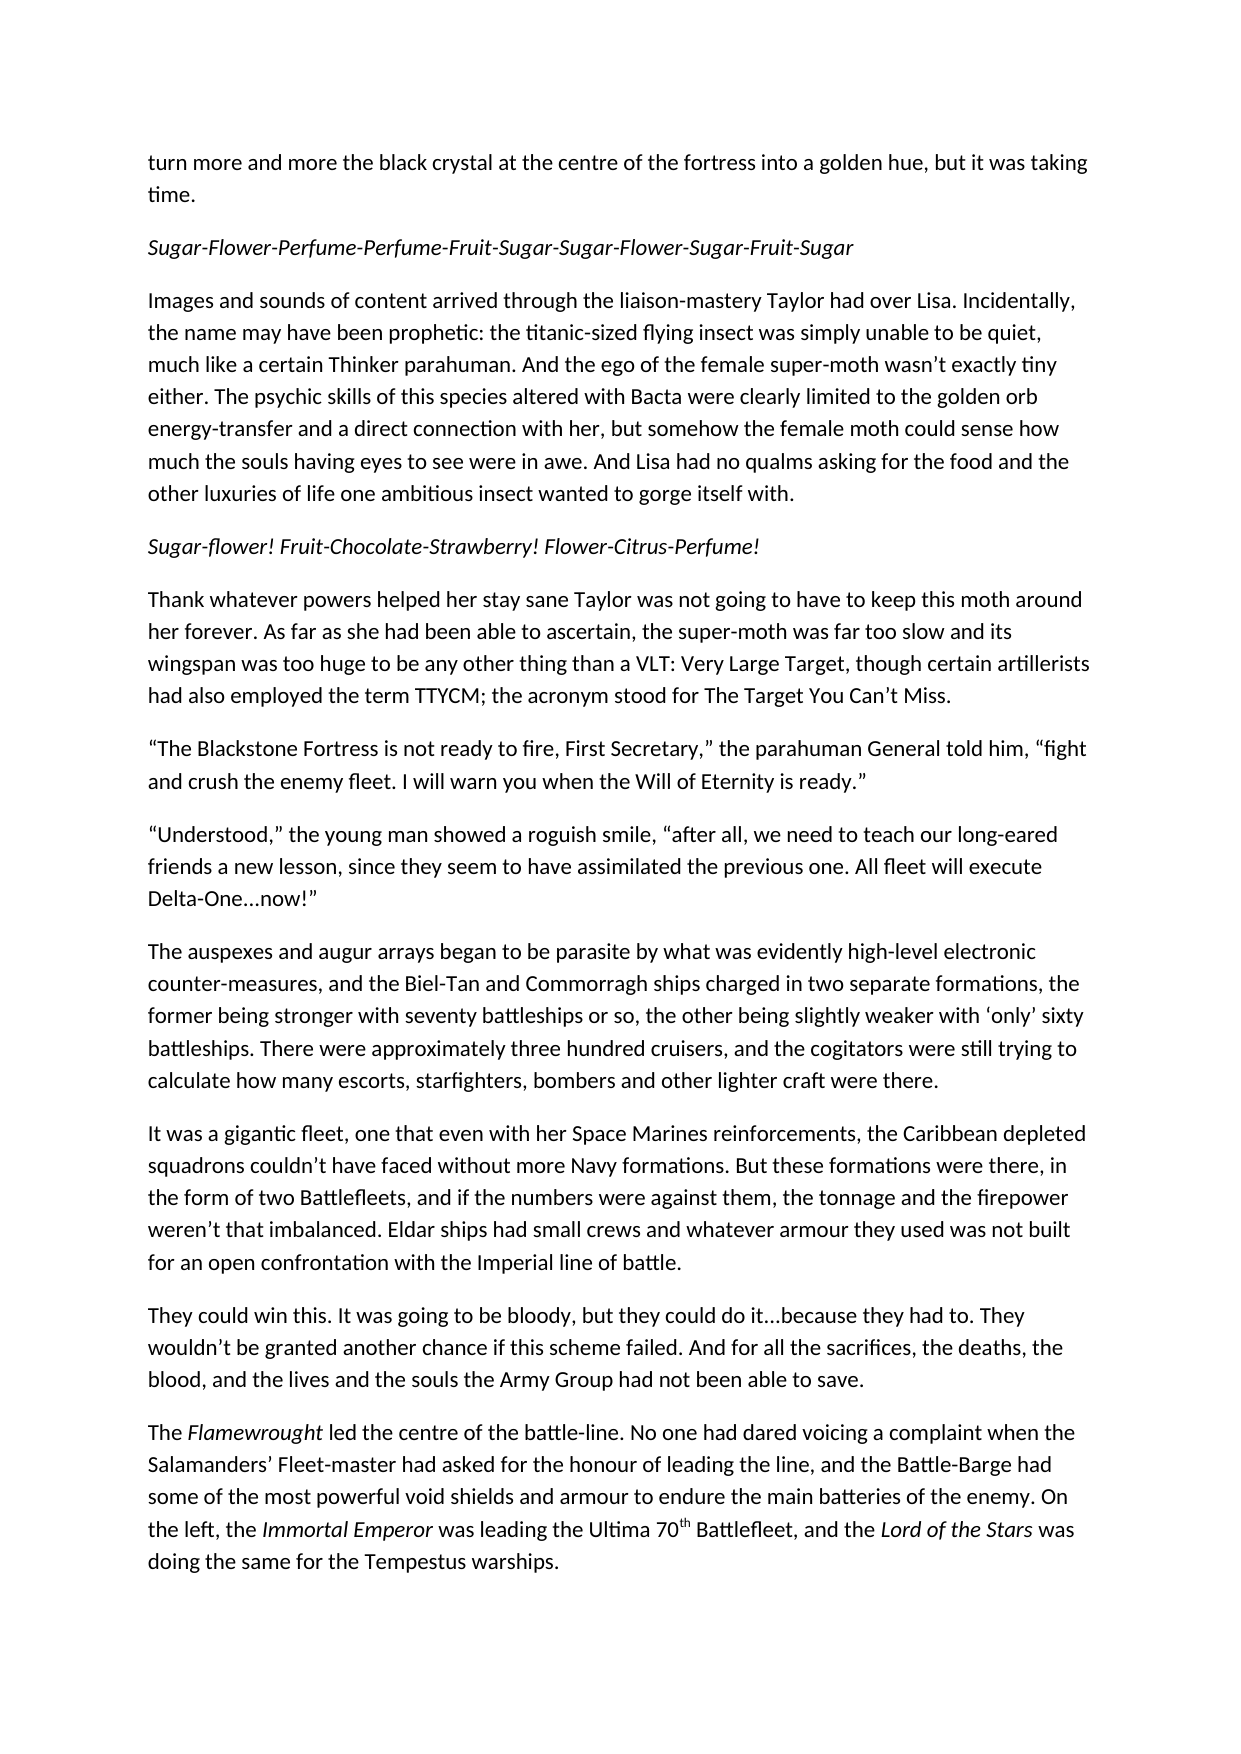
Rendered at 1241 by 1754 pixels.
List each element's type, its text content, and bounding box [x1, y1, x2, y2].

text Sugar-flower! Fruit-Chocolate-Strawberry! Flower-Citrus-Perfume! [148, 532, 1093, 560]
text “Understood,” the young man showed a roguish smile, “after all, we need to teach our long-eared friends a new lesson, since they seem to have assimilated the previous one. All fleet will execute Delta-One...now!” [148, 820, 1093, 912]
text They could win this. It was going to be bloody, but they could do it...because they had to. They wouldn’t be granted another chance if this scheme failed. And for all the sacrifices, the deaths, the blood, and the lives and the souls the Army Group had not been able to save. [148, 1301, 1093, 1393]
text It was a gigantic fleet, one that even with her Space Marines reinforcements, the Caribbean depleted squadrons couldn’t have faced without more Navy formations. But these formations were there, in the form of two Battlefleets, and if the numbers were against them, the tonnage and the firepower weren’t that imbalanced. Eldar ships had small crews and whatever armour they used was not built for an open confrontation with the Imperial line of battle. [148, 1119, 1093, 1276]
text Sugar-Flower-Perfume-Perfume-Fruit-Sugar-Sugar-Flower-Sugar-Fruit-Sugar [148, 233, 1093, 261]
text “The Blackstone Fortress is not ready to fire, First Secretary,” the parahuman General told him, “fight and crush the enemy fleet. I will warn you when the Will of Eternity is ready.” [148, 734, 1093, 795]
text The auspexes and augur arrays began to be parasite by what was evidently high-level electronic counter-measures, and the Biel-Tan and Commorragh ships charged in two separate formations, the former being stronger with seventy battleships or so, the other being slightly weaker with ‘only’ sixty battleships. There were approximately three hundred cruisers, and the cogitators were still trying to calculate how many escorts, starfighters, bombers and other lighter craft were there. [148, 937, 1093, 1094]
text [148, 148, 1093, 208]
text The Flamewrought led the centre of the battle-line. No one had dared voicing a complaint when the Salamanders’ Fleet-master had asked for the honour of leading the line, and the Battle-Barge had some of the most powerful void shields and armour to endure the main batteries of the enemy. On the left, the Immortal Emperor was leading the Ultima 70th Battlefleet, and the Lord of the Stars was doing the same for the Tempestus warships. [148, 1418, 1093, 1575]
text Images and sounds of content arrived through the liaison-mastery Taylor had over Lisa. Incidentally, the name may have been prophetic: the titanic-sized flying insect was simply unable to be quiet, much like a certain Thinker parahuman. And the ego of the female super-moth wasn’t exactly tiny either. The psychic skills of this species altered with Bacta were clearly limited to the golden orb energy-transfer and a direct connection with her, but somehow the female moth could sense how much the souls having eyes to see were in awe. And Lisa had no qualms asking for the food and the other luxuries of life one ambitious insect wanted to gorge itself with. [148, 286, 1093, 507]
text Thank whatever powers helped her stay sane Taylor was not going to have to keep this moth around her forever. As far as she had been able to ascertain, the super-moth was far too slow and its wingspan was too huge to be any other thing than a VLT: Very Large Target, though certain artillerists had also employed the term TTYCM; the acronym stood for The Target You Can’t Miss. [148, 585, 1093, 709]
